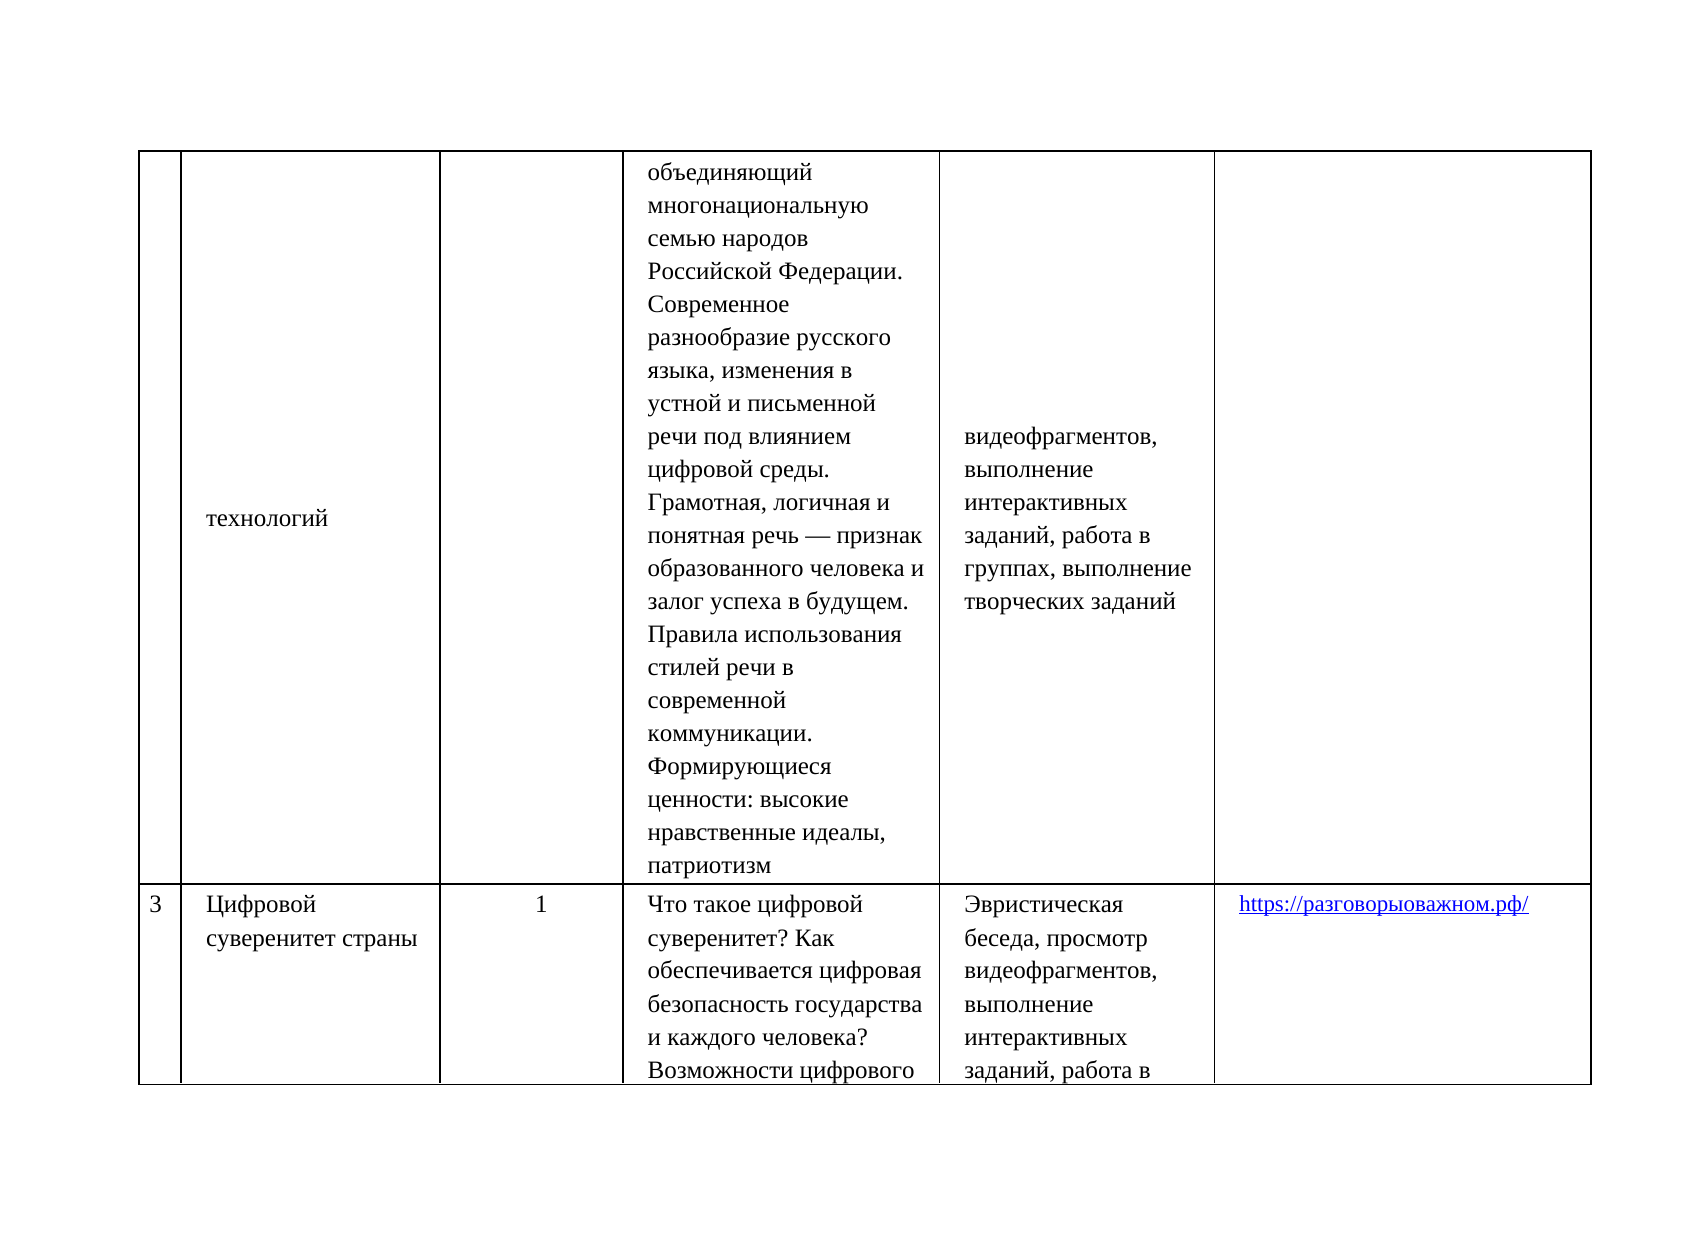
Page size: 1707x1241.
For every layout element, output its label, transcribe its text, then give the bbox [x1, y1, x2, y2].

table_cell 3 [140, 885, 180, 1083]
table_cell 1 [441, 885, 622, 1083]
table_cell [1215, 885, 1590, 1083]
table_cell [624, 152, 939, 883]
table_cell 2 [140, 152, 180, 883]
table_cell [182, 885, 439, 1083]
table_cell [624, 885, 939, 1083]
table_cell 1 [441, 152, 622, 883]
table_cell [182, 152, 439, 883]
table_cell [940, 885, 1214, 1083]
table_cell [1215, 152, 1590, 883]
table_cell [940, 152, 1214, 883]
